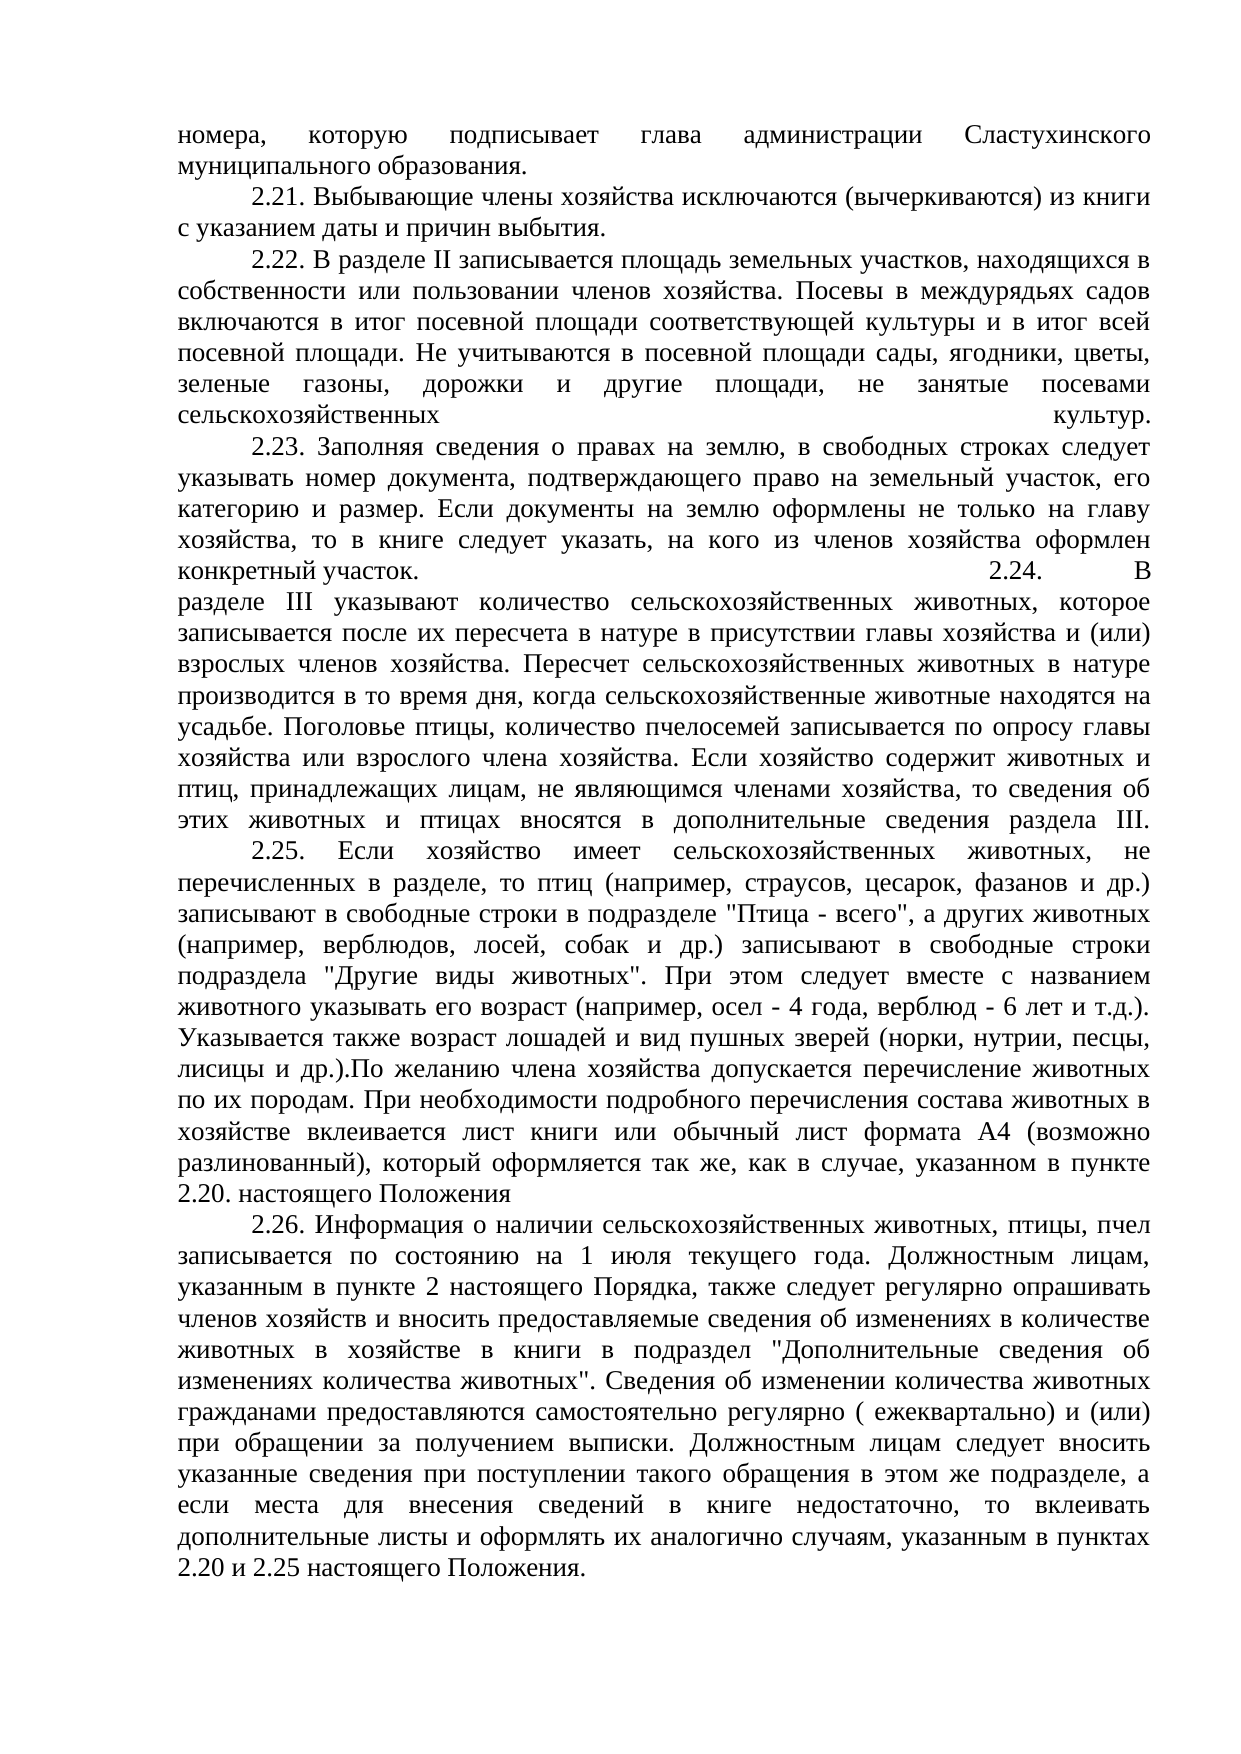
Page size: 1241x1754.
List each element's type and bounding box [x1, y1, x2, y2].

text [177, 118, 1152, 1582]
